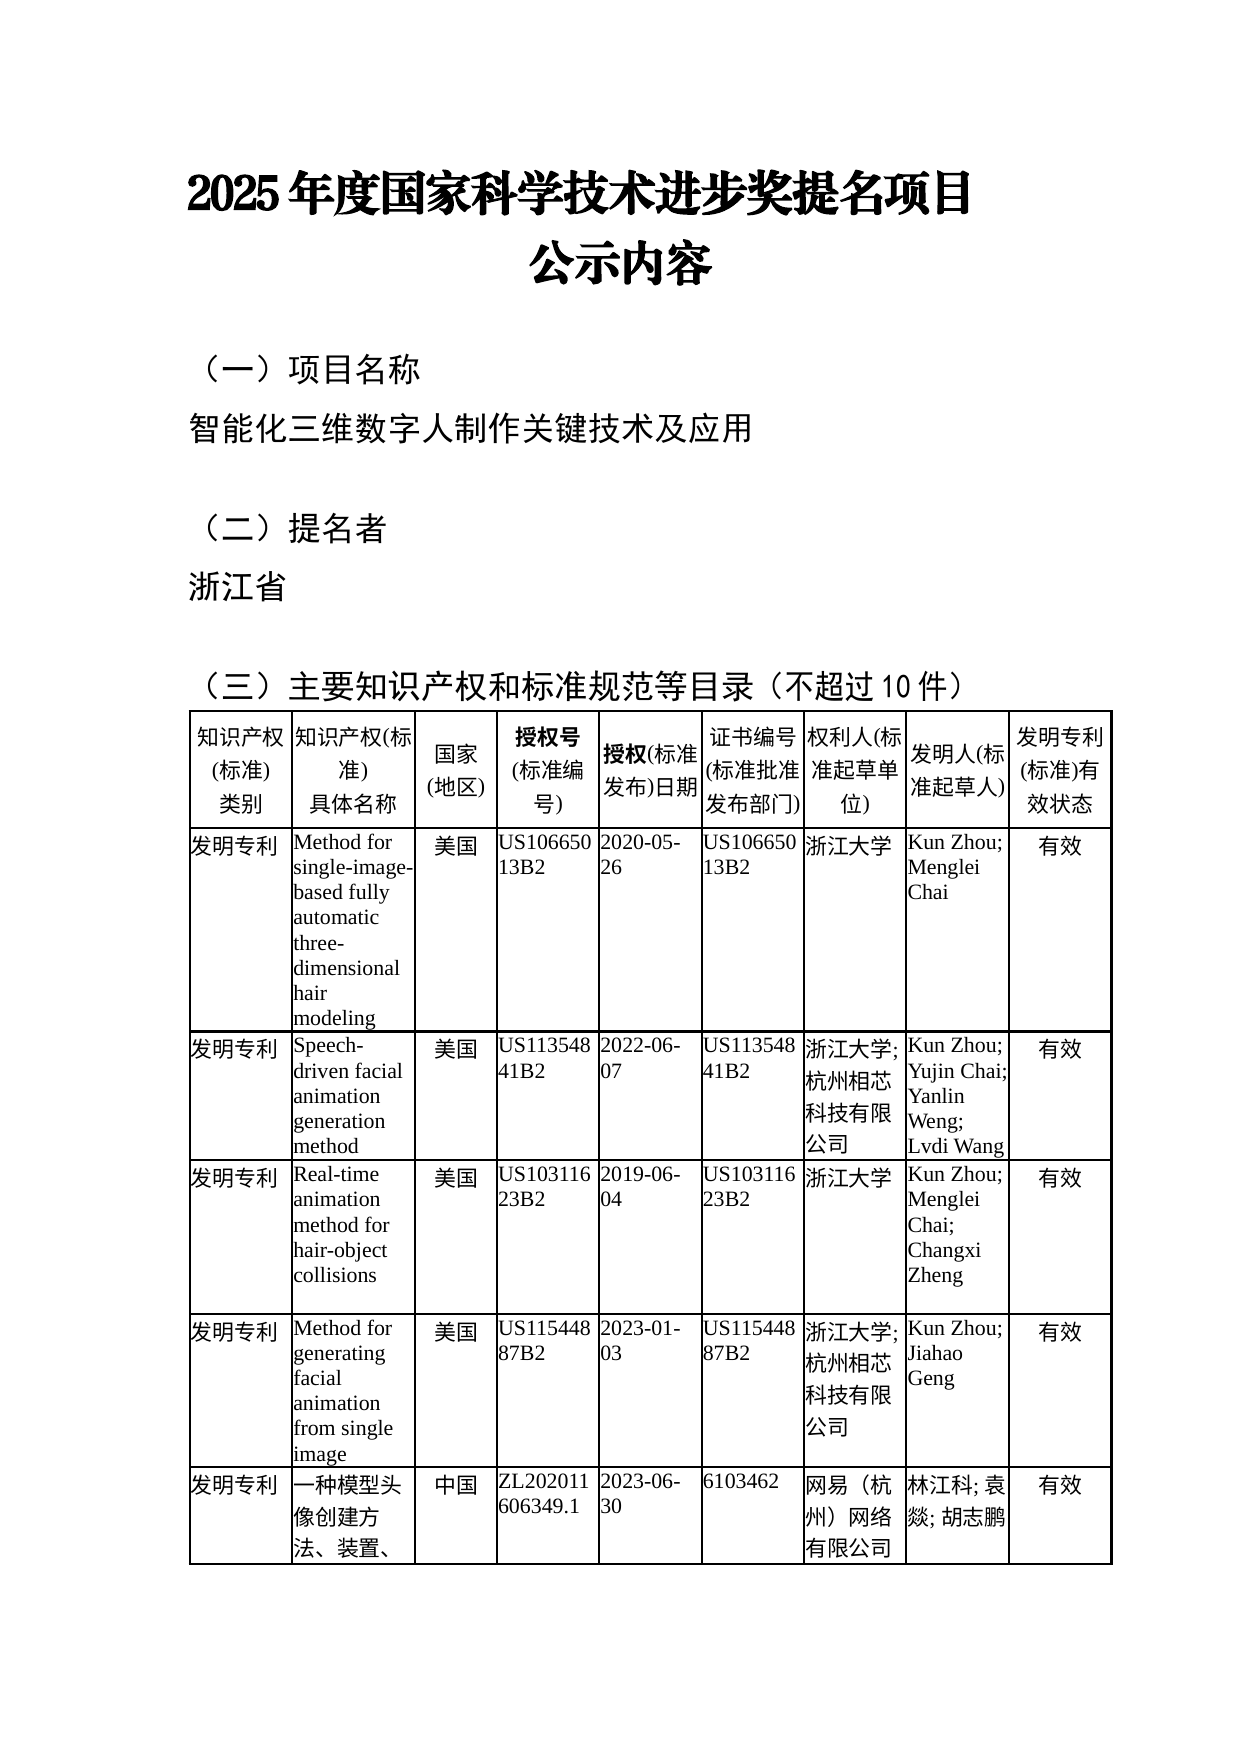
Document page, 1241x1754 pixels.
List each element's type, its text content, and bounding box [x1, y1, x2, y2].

table_cell 发明专利 [191, 1315, 291, 1466]
text （一）项目名称 [187, 335, 1053, 393]
text 公示内容 [187, 220, 1053, 293]
table_header 授权号 (标准编号) [498, 712, 598, 827]
table_header 知识产权(标准) 类别 [191, 712, 291, 827]
table_cell ZL202011606349.1 [498, 1468, 598, 1563]
text （三）主要知识产权和标准规范等目录（不超过10件） [187, 652, 1053, 710]
table_cell Kun Zhou; Menglei Chai; Changxi Zheng [907, 1161, 1008, 1312]
table_cell US11544887B2 [703, 1315, 803, 1466]
table_cell US10665013B2 [498, 829, 598, 1030]
table_cell US11354841B2 [498, 1033, 598, 1159]
table_header 授权(标准发布)日期 [600, 712, 701, 827]
table_cell 有效 [1010, 1315, 1110, 1466]
table_header 证书编号 (标准批准发布部门) [703, 712, 803, 827]
text 智能化三维数字人制作关键技术及应用 [187, 393, 1053, 452]
table_header 权利人(标准起草单位) [805, 712, 905, 827]
table_cell 有效 [1010, 829, 1110, 1030]
table_cell US11354841B2 [703, 1033, 803, 1159]
table_cell Kun Zhou; Jiahao Geng [907, 1315, 1008, 1466]
table_cell Kun Zhou; Yujin Chai; Yanlin Weng; Lvdi Wang [907, 1033, 1008, 1159]
table_cell 林江科; 袁燚; 胡志鹏 [907, 1468, 1008, 1563]
table_header 发明专利(标准)有效状态 [1010, 712, 1110, 827]
table_cell US10311623B2 [498, 1161, 598, 1312]
table_cell 美国 [416, 829, 496, 1030]
table_header 国家 (地区) [416, 712, 496, 827]
table_cell US10311623B2 [703, 1161, 803, 1312]
table_cell 中国 [416, 1468, 496, 1563]
table_header 知识产权(标准) 具体名称 [293, 712, 414, 827]
table_header 发明人(标准起草人) [907, 712, 1008, 827]
table_cell Real-time animation method for hair-object collisions [293, 1161, 414, 1312]
table_cell 2023-06-30 [600, 1468, 701, 1563]
text 浙江省 [187, 552, 1053, 610]
table_cell 有效 [1010, 1468, 1110, 1563]
table_cell 有效 [1010, 1033, 1110, 1159]
table_cell 美国 [416, 1315, 496, 1466]
table_cell Method for generating facial animation from single image [293, 1315, 414, 1466]
table_cell 美国 [416, 1033, 496, 1159]
table_cell 美国 [416, 1161, 496, 1312]
table_cell 发明专利 [191, 1161, 291, 1312]
table_cell 发明专利 [191, 1468, 291, 1563]
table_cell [293, 1468, 414, 1563]
table_cell 网易（杭州）网络有限公司 [805, 1468, 905, 1563]
table_cell 发明专利 [191, 829, 291, 1030]
table_cell US11544887B2 [498, 1315, 598, 1466]
table_cell 2019-06-04 [600, 1161, 701, 1312]
table_cell 浙江大学; 杭州相芯科技有限公司 [805, 1033, 905, 1159]
text 2025年度国家科学技术进步奖提名项目 [187, 162, 1053, 220]
table_cell 浙江大学 [805, 1161, 905, 1312]
table_cell 2022-06-07 [600, 1033, 701, 1159]
table_cell Kun Zhou; Menglei Chai [907, 829, 1008, 1030]
table_cell 2020-05-26 [600, 829, 701, 1030]
table_cell 2023-01-03 [600, 1315, 701, 1466]
table_cell Speech-driven facial animation generation method [293, 1033, 414, 1159]
table_cell 浙江大学 [805, 829, 905, 1030]
table_cell 6103462 [703, 1468, 803, 1563]
table_cell 浙江大学; 杭州相芯科技有限公司 [805, 1315, 905, 1466]
table_cell 有效 [1010, 1161, 1110, 1312]
table_cell 发明专利 [191, 1033, 291, 1159]
text （二）提名者 [187, 493, 1053, 552]
table_cell US10665013B2 [703, 829, 803, 1030]
table_cell Method for single-image-based fully automatic three-dimensional hair modeling [293, 829, 414, 1030]
